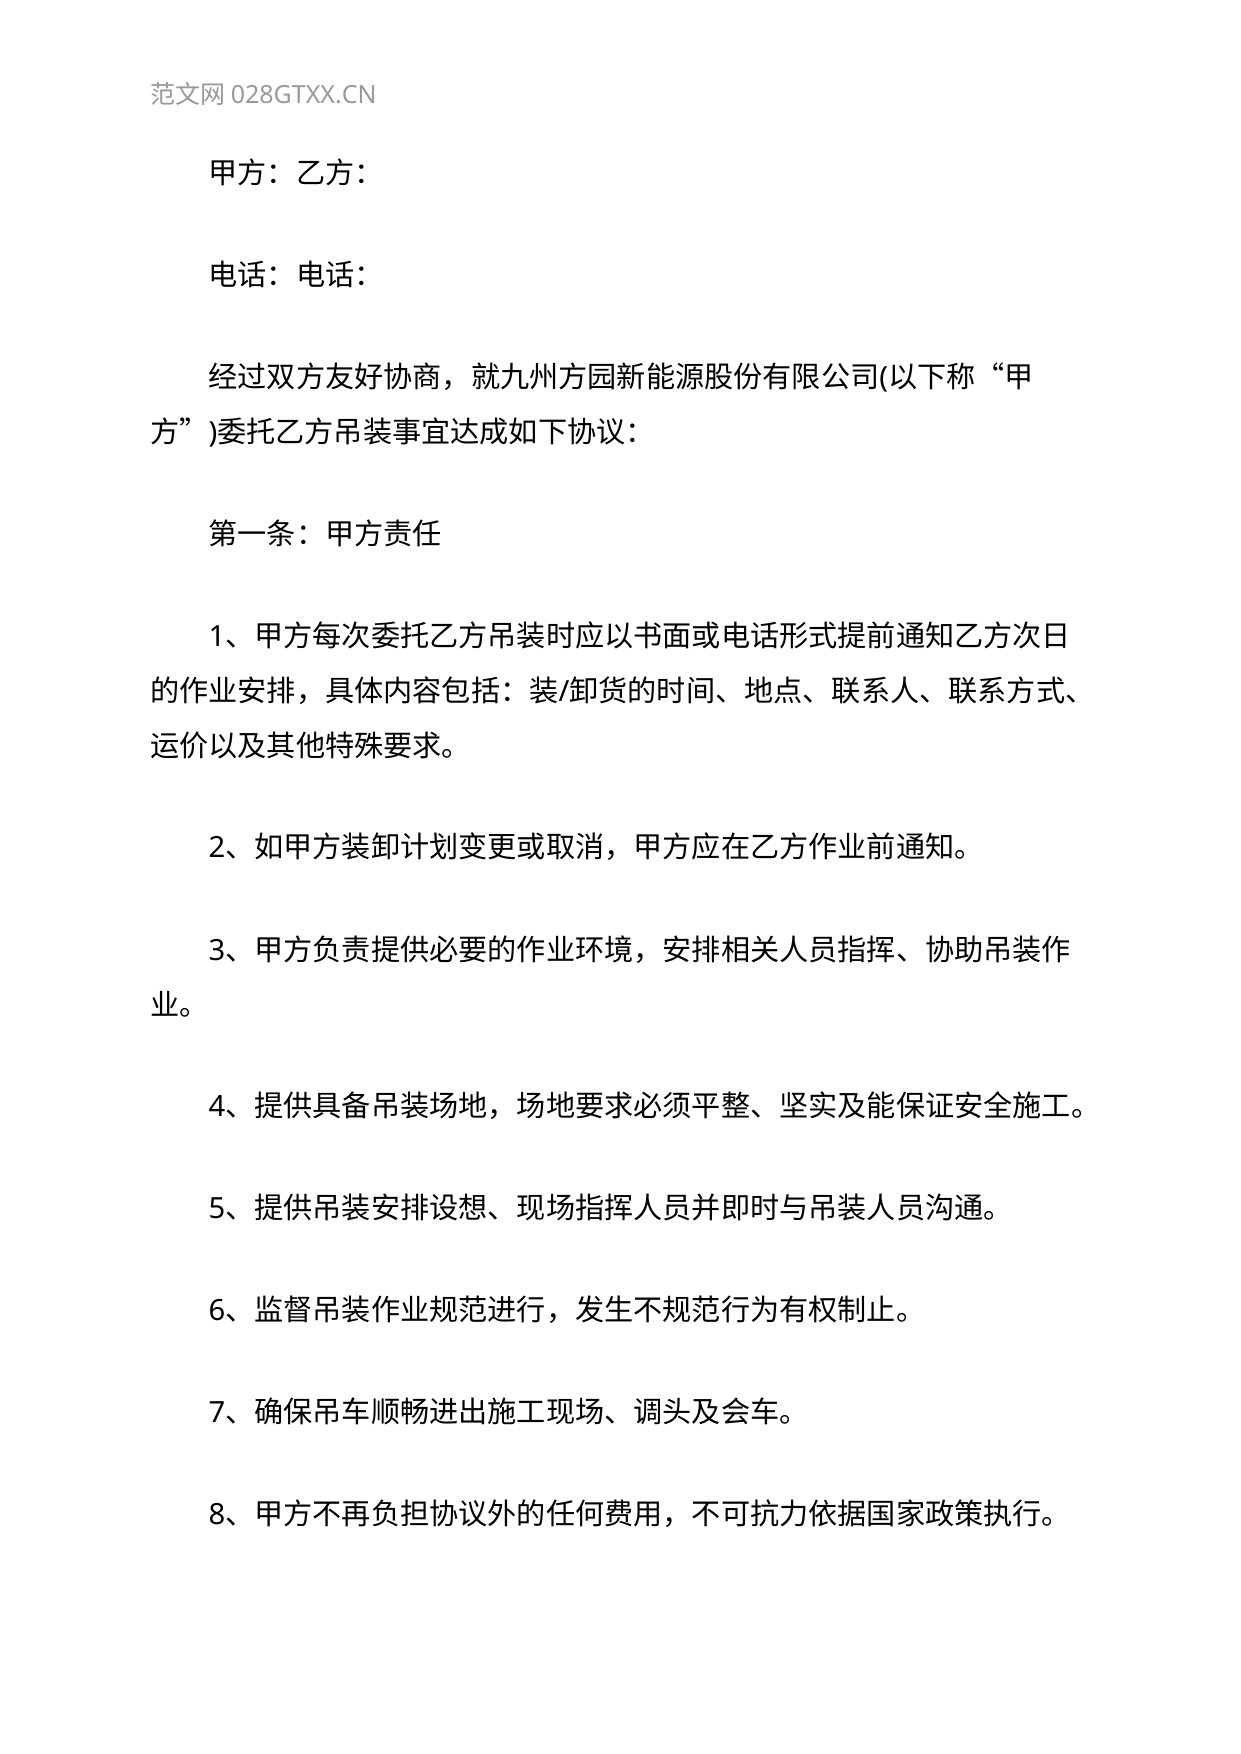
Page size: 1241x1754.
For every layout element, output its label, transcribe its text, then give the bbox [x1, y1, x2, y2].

text 1、甲方每次委托乙方吊装时应以书面或电话形式提前通知乙方次日的作业安排，具体内容包括：装/卸货的时间、地点、联系人、联系方式、运价以及其他特殊要求。 [150, 612, 1090, 764]
text 2、如甲方装卸计划变更或取消，甲方应在乙方作业前通知。 [150, 824, 1090, 866]
text 第一条：甲方责任 [150, 511, 1090, 553]
text 4、提供具备吊装场地，场地要求必须平整、坚实及能保证安全施工。 [150, 1083, 1090, 1125]
text 7、确保吊车顺畅进出施工现场、调头及会车。 [150, 1389, 1090, 1431]
text 3、甲方负责提供必要的作业环境，安排相关人员指挥、协助吊装作业。 [150, 926, 1090, 1023]
text 电话：电话： [150, 252, 1090, 294]
text 6、监督吊装作业规范进行，发生不规范行为有权制止。 [150, 1287, 1090, 1329]
text 甲方：乙方： [150, 150, 1090, 192]
text 8、甲方不再负担协议外的任何费用，不可抗力依据国家政策执行。 [150, 1491, 1090, 1533]
text 经过双方友好协商，就九州方园新能源股份有限公司(以下称“甲方”)委托乙方吊装事宜达成如下协议： [150, 353, 1090, 451]
text 5、提供吊装安排设想、现场指挥人员并即时与吊装人员沟通。 [150, 1185, 1090, 1227]
